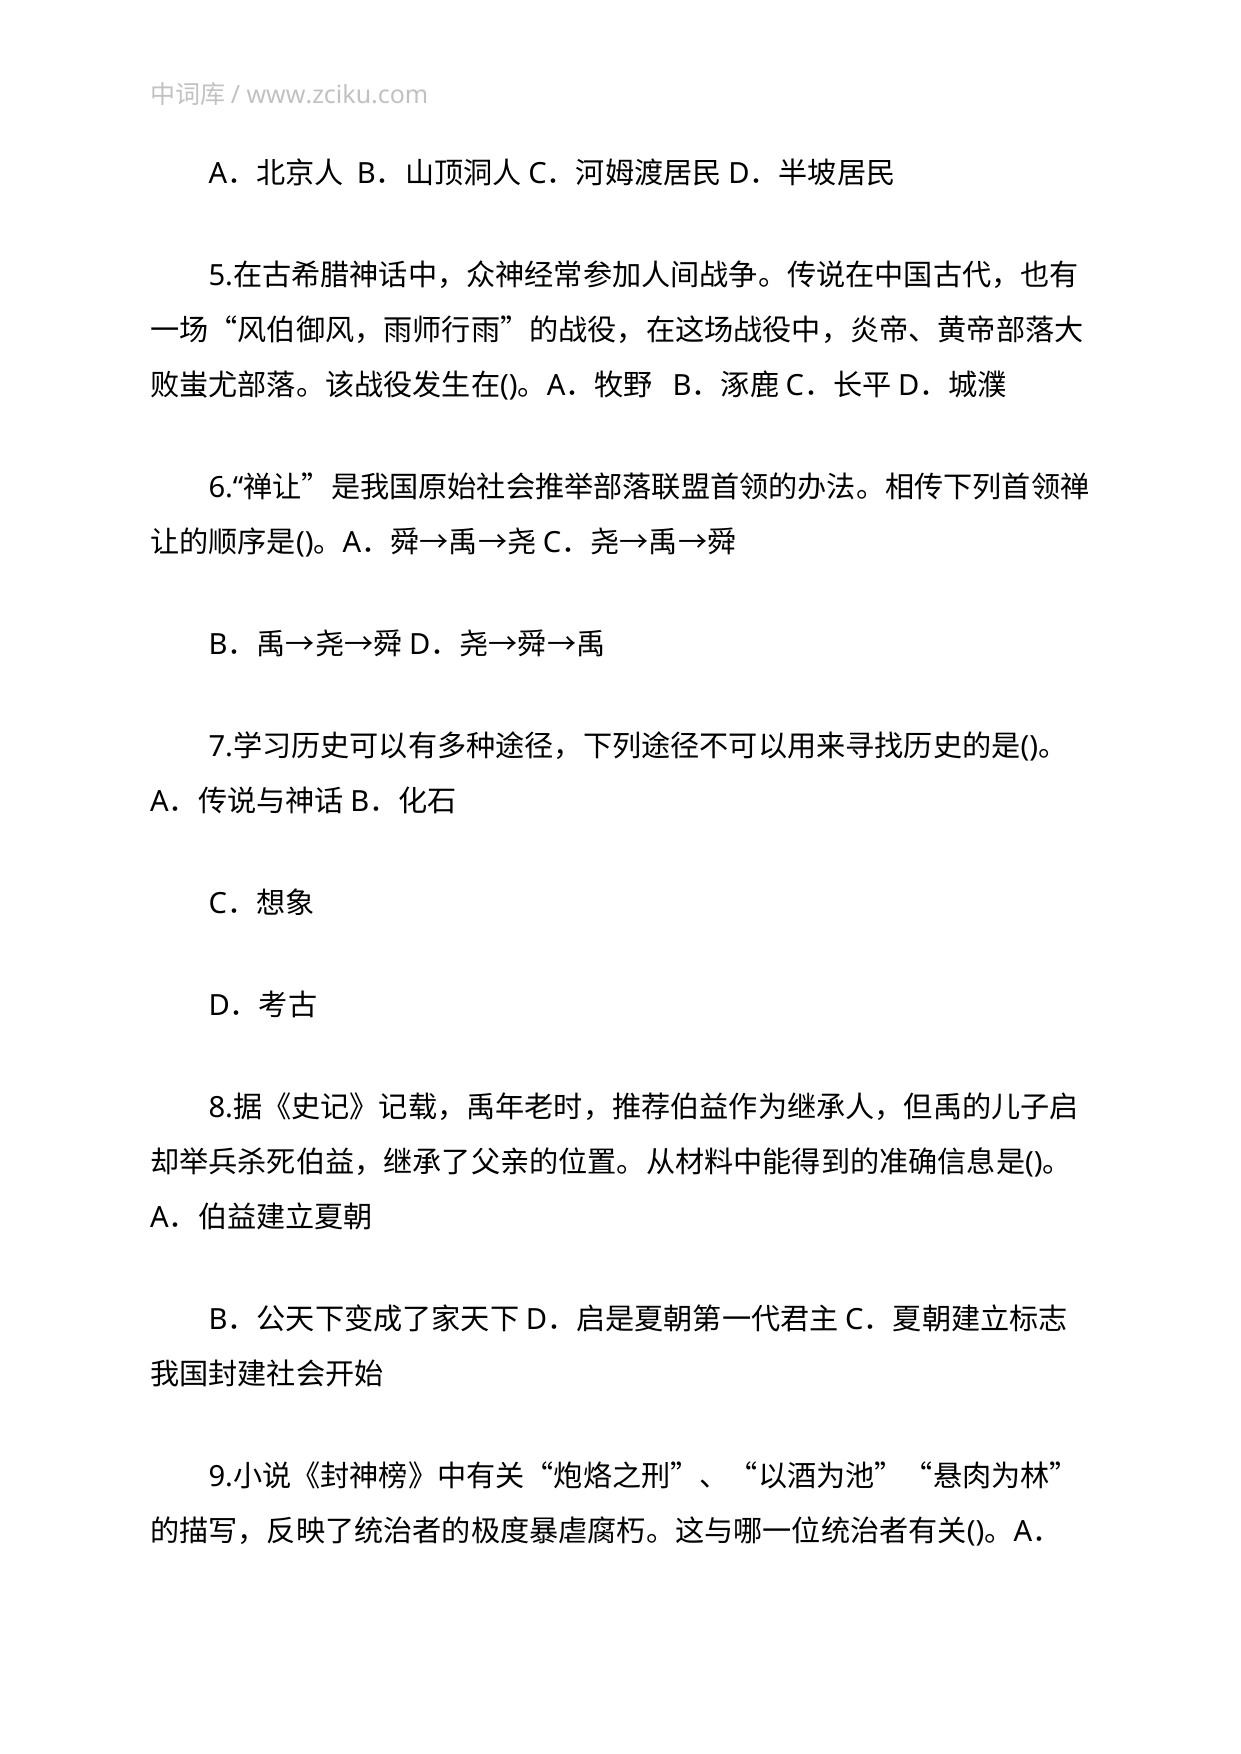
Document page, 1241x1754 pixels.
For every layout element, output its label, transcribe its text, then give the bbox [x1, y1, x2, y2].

text 5.在古希腊神话中，众神经常参加人间战争。传说在中国古代，也有一场“风伯御风，雨师行雨”的战役，在这场战役中，炎帝、黄帝部落大败蚩尤部落。该战役发生在()。A．牧野 B．涿鹿 C．长平 D．城濮 [150, 252, 1090, 404]
text B．公天下变成了家天下 D．启是夏朝第一代君主 C．夏朝建立标志我国封建社会开始 [150, 1296, 1090, 1393]
text 6.“禅让”是我国原始社会推举部落联盟首领的办法。相传下列首领禅让的顺序是()。A．舜→禹→尧 C．尧→禹→舜 [150, 464, 1090, 561]
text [150, 1452, 1090, 1550]
text C．想象 [150, 880, 1090, 922]
text D．考古 [150, 982, 1090, 1024]
text 8.据《史记》记载，禹年老时，推荐伯益作为继承人，但禹的儿子启却举兵杀死伯益，继承了父亲的位置。从材料中能得到的准确信息是()。A．伯益建立夏朝 [150, 1084, 1090, 1236]
text 7.学习历史可以有多种途径，下列途径不可以用来寻找历史的是()。A．传说与神话 B．化石 [150, 723, 1090, 820]
text B．禹→尧→舜 D．尧→舜→禹 [150, 621, 1090, 663]
text A．北京人 B．山顶洞人 C．河姆渡居民 D．半坡居民 [150, 150, 1090, 192]
